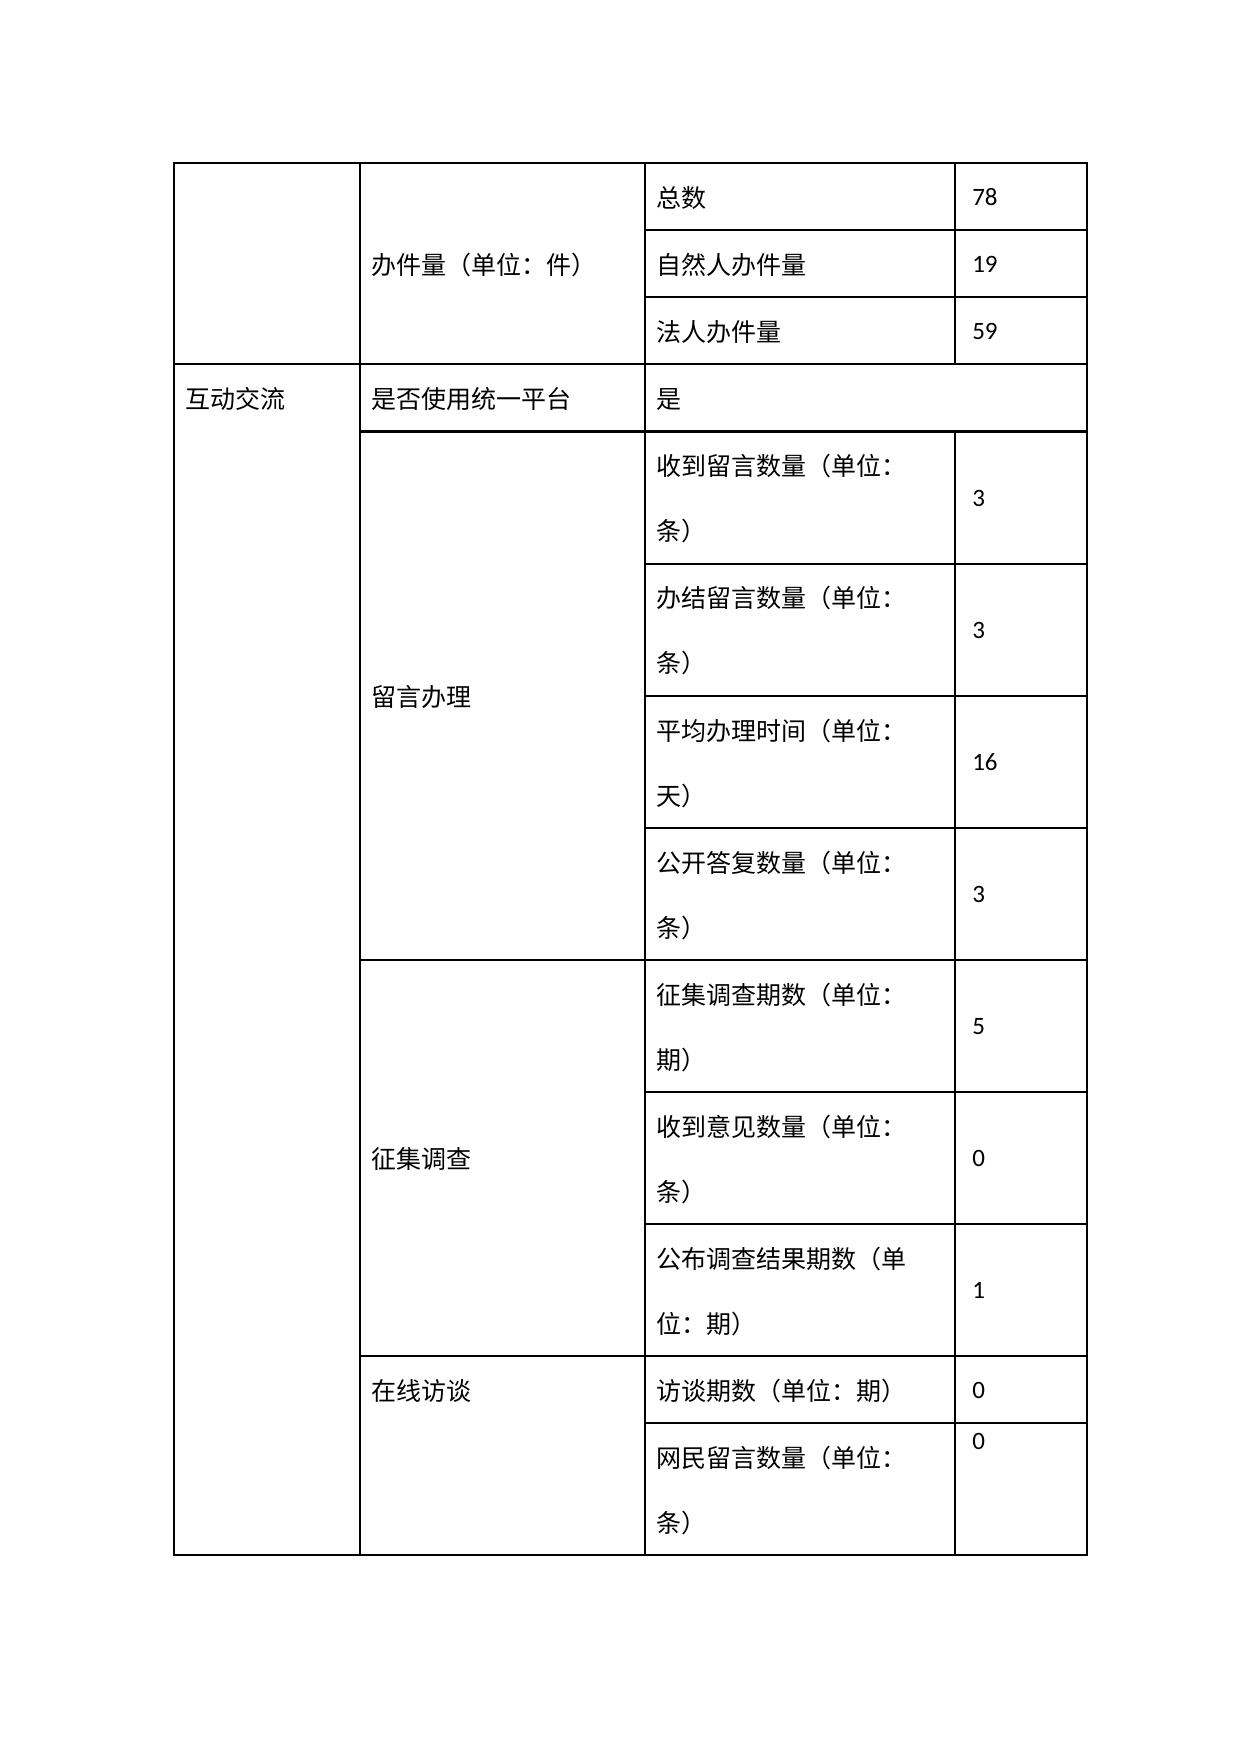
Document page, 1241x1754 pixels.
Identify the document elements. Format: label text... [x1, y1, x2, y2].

table_header 政府网站工作年度报表 （ 2017 年度） 填报单位：黄山市人民防空办公室 单位负责人：刘勇 审核人：彭坤 填报人：张读駹 联系电话： 2598008 填报日期：2018年1月25日 [646, 829, 954, 959]
table_header 政府网站工作年度报表 （ 2017 年度） 填报单位：黄山市人民防空办公室 单位负责人：刘勇 审核人：彭坤 填报人：张读駹 联系电话： 2598008 填报日期：2018年1月25日 [361, 961, 644, 1355]
table_header 政府网站工作年度报表 （ 2017 年度） 填报单位：黄山市人民防空办公室 单位负责人：刘勇 审核人：彭坤 填报人：张读駹 联系电话： 2598008 填报日期：2018年1月25日 [646, 565, 954, 695]
table_header 政府网站工作年度报表 （ 2017 年度） 填报单位：黄山市人民防空办公室 单位负责人：刘勇 审核人：彭坤 填报人：张读駹 联系电话： 2598008 填报日期：2018年1月25日 [956, 433, 1086, 563]
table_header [361, 1357, 644, 1554]
table_header 政府网站工作年度报表 （ 2017 年度） 填报单位：黄山市人民防空办公室 单位负责人：刘勇 审核人：彭坤 填报人：张读駹 联系电话： 2598008 填报日期：2018年1月25日 [646, 298, 954, 363]
table_header 政府网站工作年度报表 （ 2017 年度） 填报单位：黄山市人民防空办公室 单位负责人：刘勇 审核人：彭坤 填报人：张读駹 联系电话： 2598008 填报日期：2018年1月25日 [361, 365, 644, 430]
table_header 政府网站工作年度报表 （ 2017 年度） 填报单位：黄山市人民防空办公室 单位负责人：刘勇 审核人：彭坤 填报人：张读駹 联系电话： 2598008 填报日期：2018年1月25日 [361, 433, 644, 959]
table_header 政府网站工作年度报表 （ 2017 年度） 填报单位：黄山市人民防空办公室 单位负责人：刘勇 审核人：彭坤 填报人：张读駹 联系电话： 2598008 填报日期：2018年1月25日 [956, 565, 1086, 695]
table_header 政府网站工作年度报表 （ 2017 年度） 填报单位：黄山市人民防空办公室 单位负责人：刘勇 审核人：彭坤 填报人：张读駹 联系电话： 2598008 填报日期：2018年1月25日 [646, 1357, 954, 1422]
table_header 政府网站工作年度报表 （ 2017 年度） 填报单位：黄山市人民防空办公室 单位负责人：刘勇 审核人：彭坤 填报人：张读駹 联系电话： 2598008 填报日期：2018年1月25日 [646, 961, 954, 1091]
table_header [956, 1424, 1086, 1554]
table_header 政府网站工作年度报表 （ 2017 年度） 填报单位：黄山市人民防空办公室 单位负责人：刘勇 审核人：彭坤 填报人：张读駹 联系电话： 2598008 填报日期：2018年1月25日 [646, 164, 954, 229]
table_header 政府网站工作年度报表 （ 2017 年度） 填报单位：黄山市人民防空办公室 单位负责人：刘勇 审核人：彭坤 填报人：张读駹 联系电话： 2598008 填报日期：2018年1月25日 [646, 1225, 954, 1355]
table_header 政府网站工作年度报表 （ 2017 年度） 填报单位：黄山市人民防空办公室 单位负责人：刘勇 审核人：彭坤 填报人：张读駹 联系电话： 2598008 填报日期：2018年1月25日 [956, 1225, 1086, 1355]
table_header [175, 164, 359, 363]
table_header 政府网站工作年度报表 （ 2017 年度） 填报单位：黄山市人民防空办公室 单位负责人：刘勇 审核人：彭坤 填报人：张读駹 联系电话： 2598008 填报日期：2018年1月25日 [956, 829, 1086, 959]
table_header 政府网站工作年度报表 （ 2017 年度） 填报单位：黄山市人民防空办公室 单位负责人：刘勇 审核人：彭坤 填报人：张读駹 联系电话： 2598008 填报日期：2018年1月25日 [646, 433, 954, 563]
table_header 政府网站工作年度报表 （ 2017 年度） 填报单位：黄山市人民防空办公室 单位负责人：刘勇 审核人：彭坤 填报人：张读駹 联系电话： 2598008 填报日期：2018年1月25日 [956, 1093, 1086, 1223]
table_header 政府网站工作年度报表 （ 2017 年度） 填报单位：黄山市人民防空办公室 单位负责人：刘勇 审核人：彭坤 填报人：张读駹 联系电话： 2598008 填报日期：2018年1月25日 [646, 231, 954, 296]
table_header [646, 1424, 954, 1554]
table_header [175, 365, 359, 1554]
table_header 政府网站工作年度报表 （ 2017 年度） 填报单位：黄山市人民防空办公室 单位负责人：刘勇 审核人：彭坤 填报人：张读駹 联系电话： 2598008 填报日期：2018年1月25日 [956, 961, 1086, 1091]
table_header 政府网站工作年度报表 （ 2017 年度） 填报单位：黄山市人民防空办公室 单位负责人：刘勇 审核人：彭坤 填报人：张读駹 联系电话： 2598008 填报日期：2018年1月25日 [646, 1093, 954, 1223]
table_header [361, 164, 644, 363]
table_header 政府网站工作年度报表 （ 2017 年度） 填报单位：黄山市人民防空办公室 单位负责人：刘勇 审核人：彭坤 填报人：张读駹 联系电话： 2598008 填报日期：2018年1月25日 [646, 365, 1086, 430]
table_header 政府网站工作年度报表 （ 2017 年度） 填报单位：黄山市人民防空办公室 单位负责人：刘勇 审核人：彭坤 填报人：张读駹 联系电话： 2598008 填报日期：2018年1月25日 [956, 697, 1086, 827]
table_header 政府网站工作年度报表 （ 2017 年度） 填报单位：黄山市人民防空办公室 单位负责人：刘勇 审核人：彭坤 填报人：张读駹 联系电话： 2598008 填报日期：2018年1月25日 [646, 697, 954, 827]
